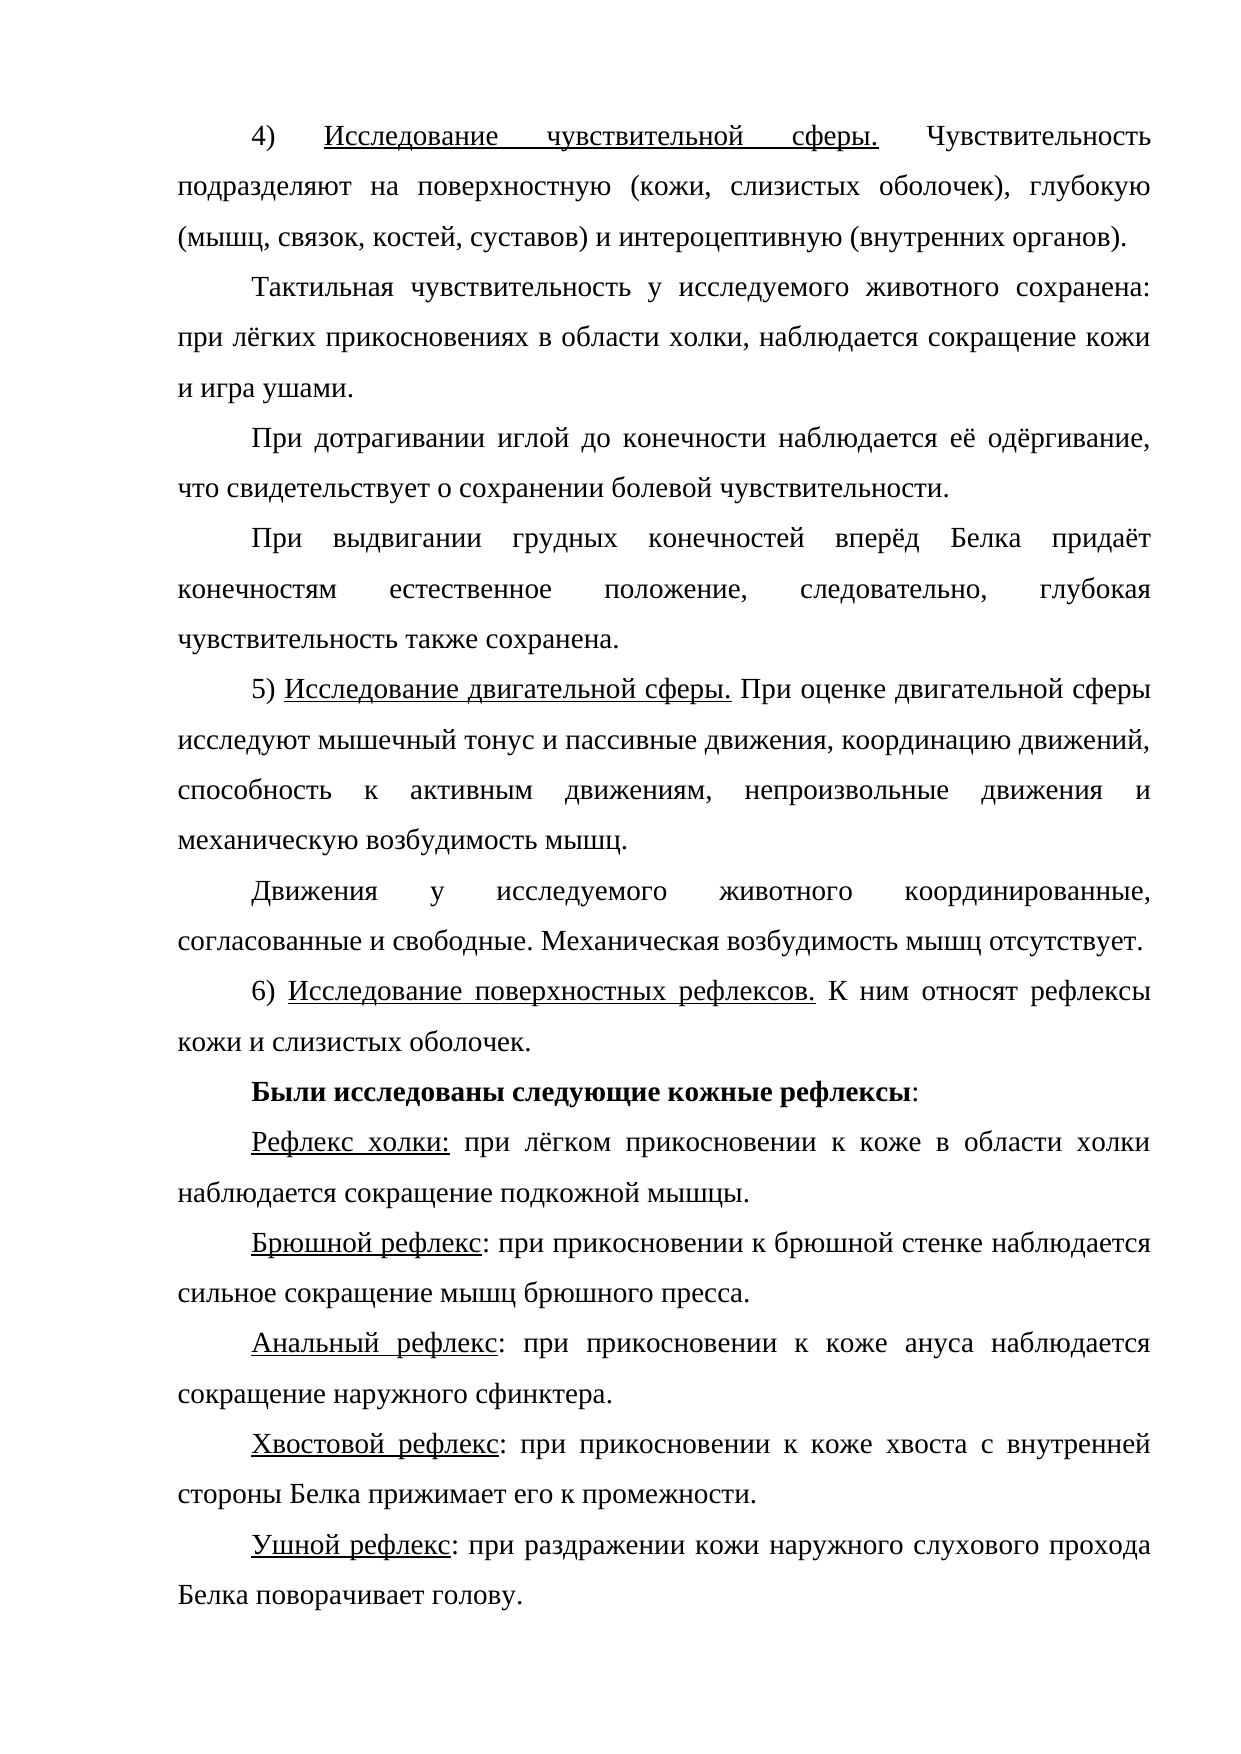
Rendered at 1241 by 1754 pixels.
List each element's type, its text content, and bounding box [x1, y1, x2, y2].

text Анальный рефлекс: при прикосновении к коже ануса наблюдается сокращение наружного сфинктера. [177, 1326, 1152, 1409]
text Хвостовой рефлекс: при прикосновении к коже хвоста с внутренней стороны Белка прижимает его к промежности. [177, 1426, 1152, 1510]
text Ушной рефлекс: при раздражении кожи наружного слухового прохода Белка поворачивает голову. [177, 1527, 1152, 1611]
text 4) Исследование чувствительной сферы. Чувствительность подразделяют на поверхностную (кожи, слизистых оболочек), глубокую (мышц, связок, костей, суставов) и интероцептивную (внутренних органов). [177, 118, 1152, 252]
text Брюшной рефлекс: при прикосновении к брюшной стенке наблюдается сильное сокращение мышц брюшного пресса. [177, 1225, 1152, 1309]
text Рефлекс холки: при лёгком прикосновении к коже в области холки наблюдается сокращение подкожной мышцы. [177, 1124, 1152, 1208]
text Были исследованы следующие кожные рефлексы: [177, 1074, 1152, 1108]
text При выдвигании грудных конечностей вперёд Белка придаёт конечностям естественное положение, следовательно, глубокая чувствительность также сохранена. [177, 521, 1152, 655]
text При дотрагивании иглой до конечности наблюдается её одёргивание, что свидетельствует о сохранении болевой чувствительности. [177, 420, 1152, 504]
text Движения у исследуемого животного координированные, согласованные и свободные. Механическая возбудимость мышц отсутствует. [177, 873, 1152, 957]
text Тактильная чувствительность у исследуемого животного сохранена: при лёгких прикосновениях в области холки, наблюдается сокращение кожи и игра ушами. [177, 269, 1152, 403]
text 6) Исследование поверхностных рефлексов. К ним относят рефлексы кожи и слизистых оболочек. [177, 973, 1152, 1057]
text 5) Исследование двигательной сферы. При оценке двигательной сферы исследуют мышечный тонус и пассивные движения, координацию движений, способность к активным движениям, непроизвольные движения и механическую возбудимость мышц. [177, 672, 1152, 856]
